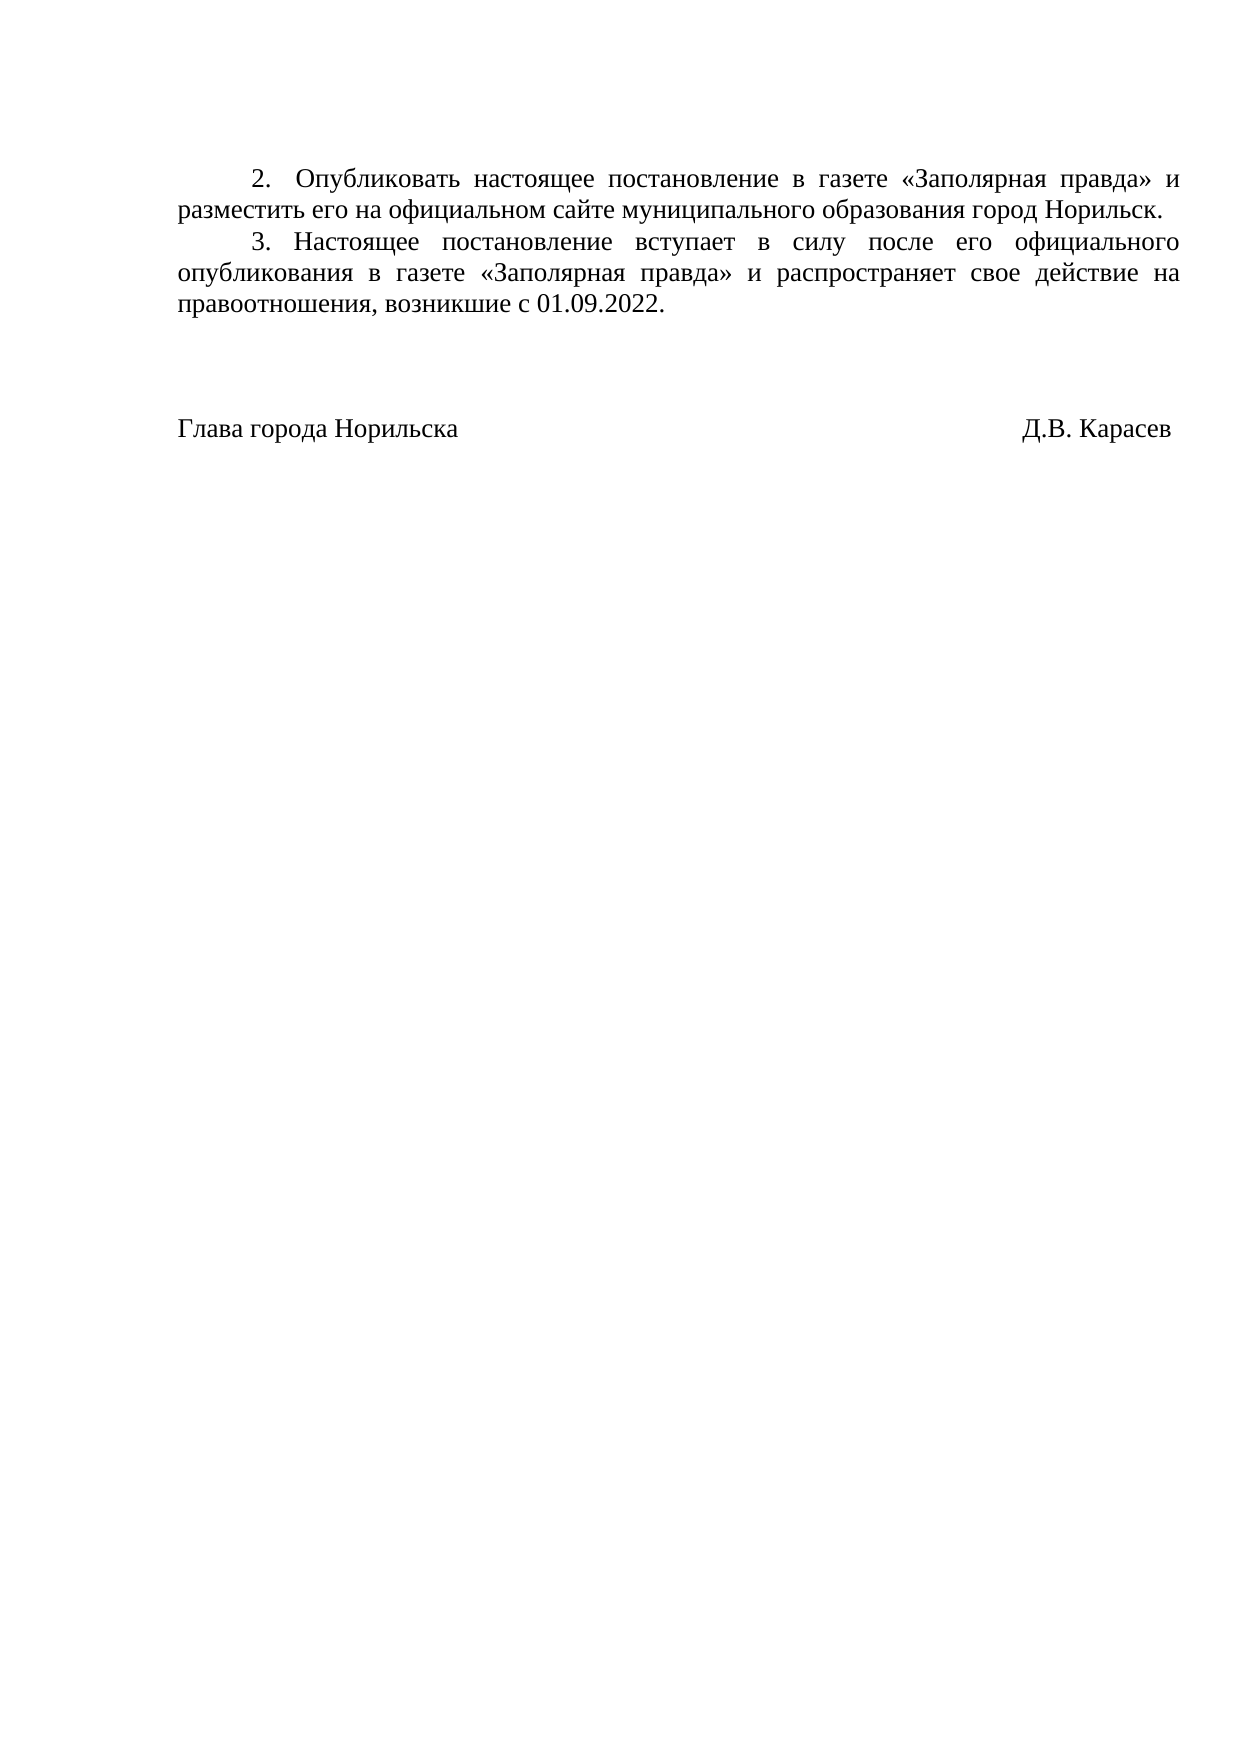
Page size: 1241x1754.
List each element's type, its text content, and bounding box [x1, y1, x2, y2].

text 3. Настоящее постановление вступает в силу после его официального опубликования в газете «Заполярная правда» и распространяет свое действие на правоотношения, возникшие с 01.09.2022. [177, 225, 1181, 318]
text Глава города Норильска Д.В. Карасев [177, 412, 1181, 443]
text 2. Опубликовать настоящее постановление в газете «Заполярная правда» и разместить его на официальном сайте муниципального образования город Норильск. [177, 162, 1181, 225]
